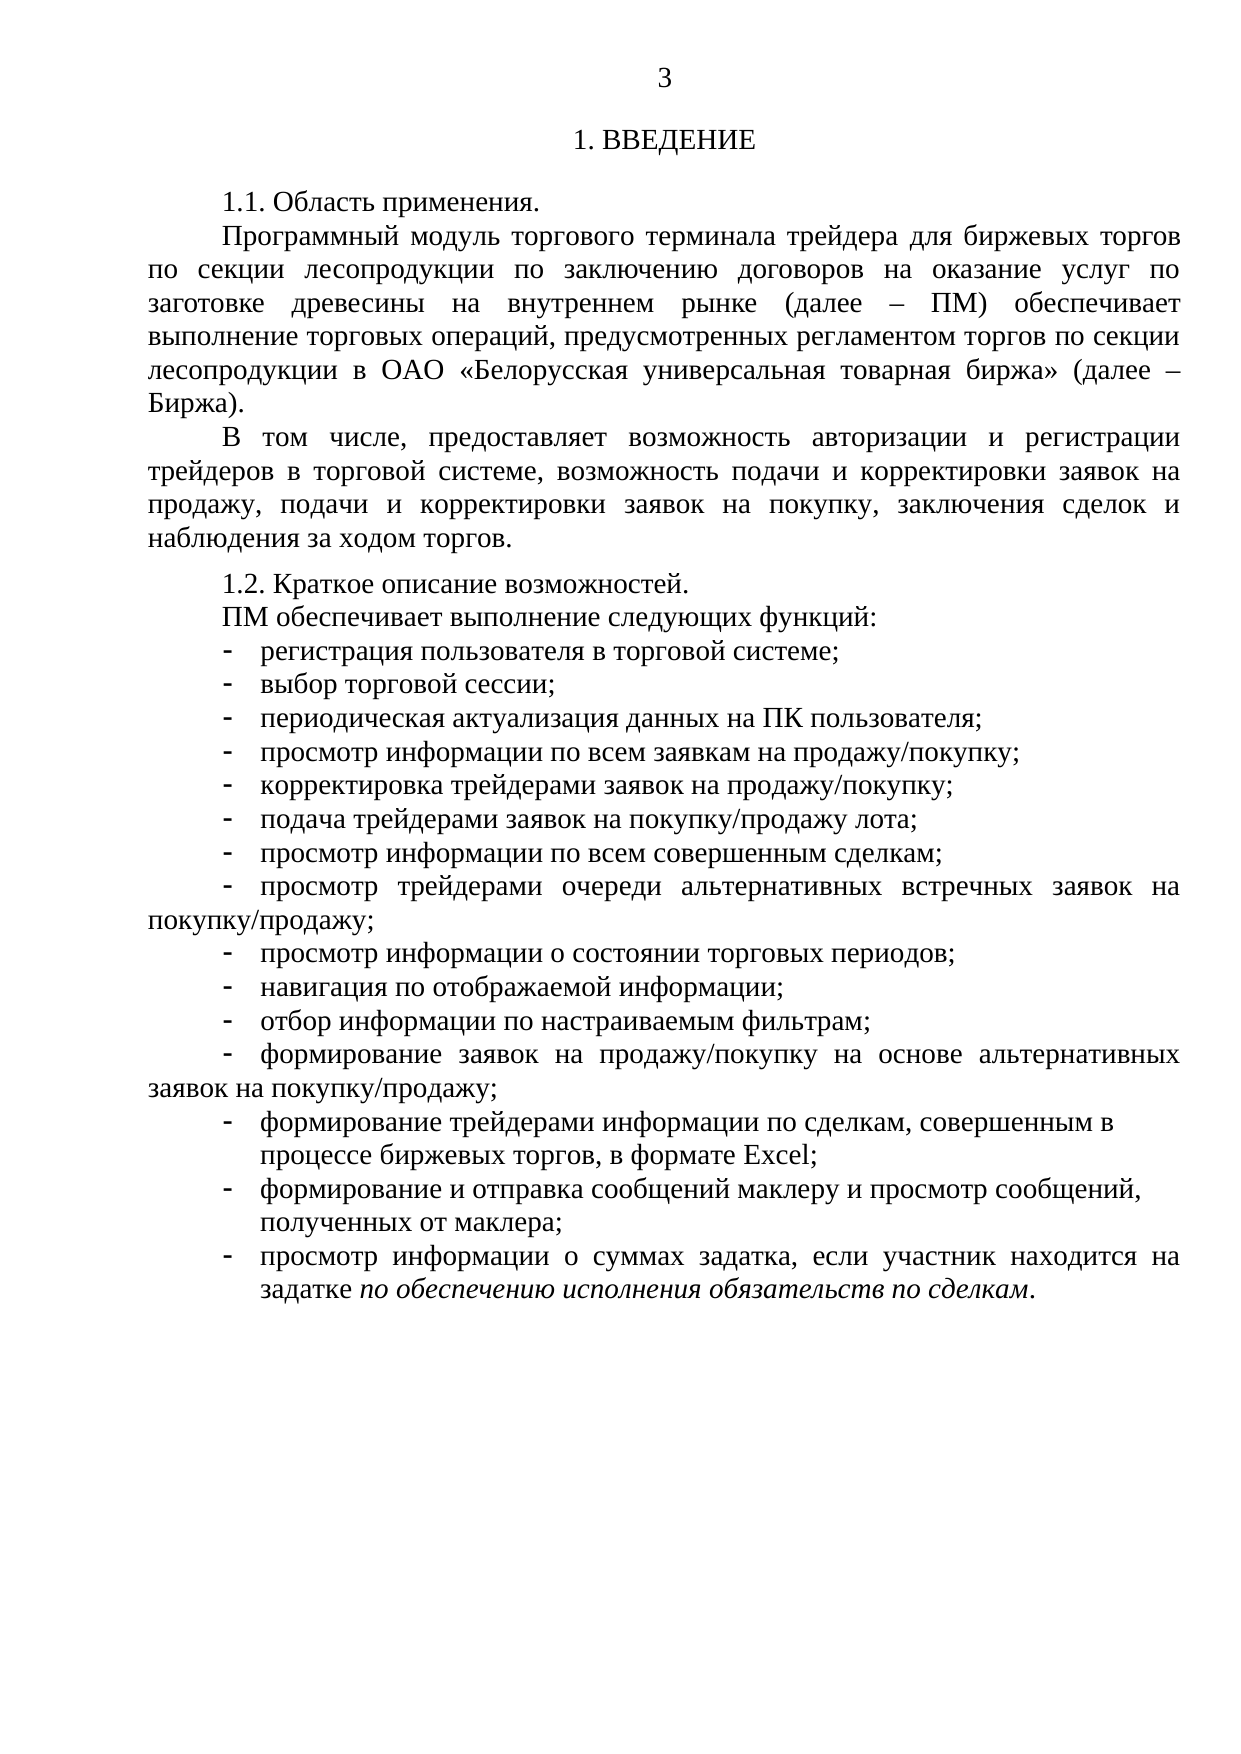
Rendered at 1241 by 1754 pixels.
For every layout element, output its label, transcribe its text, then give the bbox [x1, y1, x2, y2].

list просмотр информации о состоянии торговых периодов; [148, 936, 1181, 969]
list формирование трейдерами информации по сделкам, совершенным в процессе биржевых торгов, в формате Excel; [223, 1104, 1181, 1171]
list Область применения. [148, 184, 1181, 218]
list просмотр информации о суммах задатка, если участник находится на задатке по обеспечению исполнения обязательств по сделкам. [223, 1238, 1181, 1305]
list навигация по отображаемой информации; [148, 969, 1181, 1003]
list периодическая актуализация данных на ПК пользователя; [148, 700, 1181, 734]
list формирование заявок на продажу/покупку на основе альтернативных заявок на покупку/продажу; [148, 1036, 1181, 1104]
list Введение [148, 122, 1181, 156]
list регистрация пользователя в торговой системе; [148, 633, 1181, 666]
text Программный модуль торгового терминала трейдера для биржевых торгов по секции лесопродукции по заключению договоров на оказание услуг по заготовке древесины на внутреннем рынке (далее – ПМ) обеспечивает выполнение торговых операций, предусмотренных регламентом торгов по секции лесопродукции в ОАО «Белорусская универсальная товарная биржа» (далее – Биржа). [148, 218, 1181, 419]
list просмотр информации по всем заявкам на продажу/покупку; [148, 734, 1181, 767]
list просмотр трейдерами очереди альтернативных встречных заявок на покупку/продажу; [148, 868, 1181, 936]
text В том числе, предоставляет возможность авторизации и регистрации трейдеров в торговой системе, возможность подачи и корректировки заявок на продажу, подачи и корректировки заявок на покупку, заключения сделок и наблюдения за ходом торгов. [148, 419, 1181, 553]
list корректировка трейдерами заявок на продажу/покупку; [148, 767, 1181, 801]
list просмотр информации по всем совершенным сделкам; [148, 835, 1181, 868]
list Краткое описание возможностей. [148, 566, 1181, 599]
list выбор торговой сессии; [148, 666, 1181, 700]
list формирование и отправка сообщений маклеру и просмотр сообщений, полученных от маклера; [223, 1171, 1181, 1238]
text ПМ обеспечивает выполнение следующих функций: [222, 599, 1181, 633]
list отбор информации по настраиваемым фильтрам; [148, 1003, 1181, 1036]
list подача трейдерами заявок на покупку/продажу лота; [148, 801, 1181, 835]
